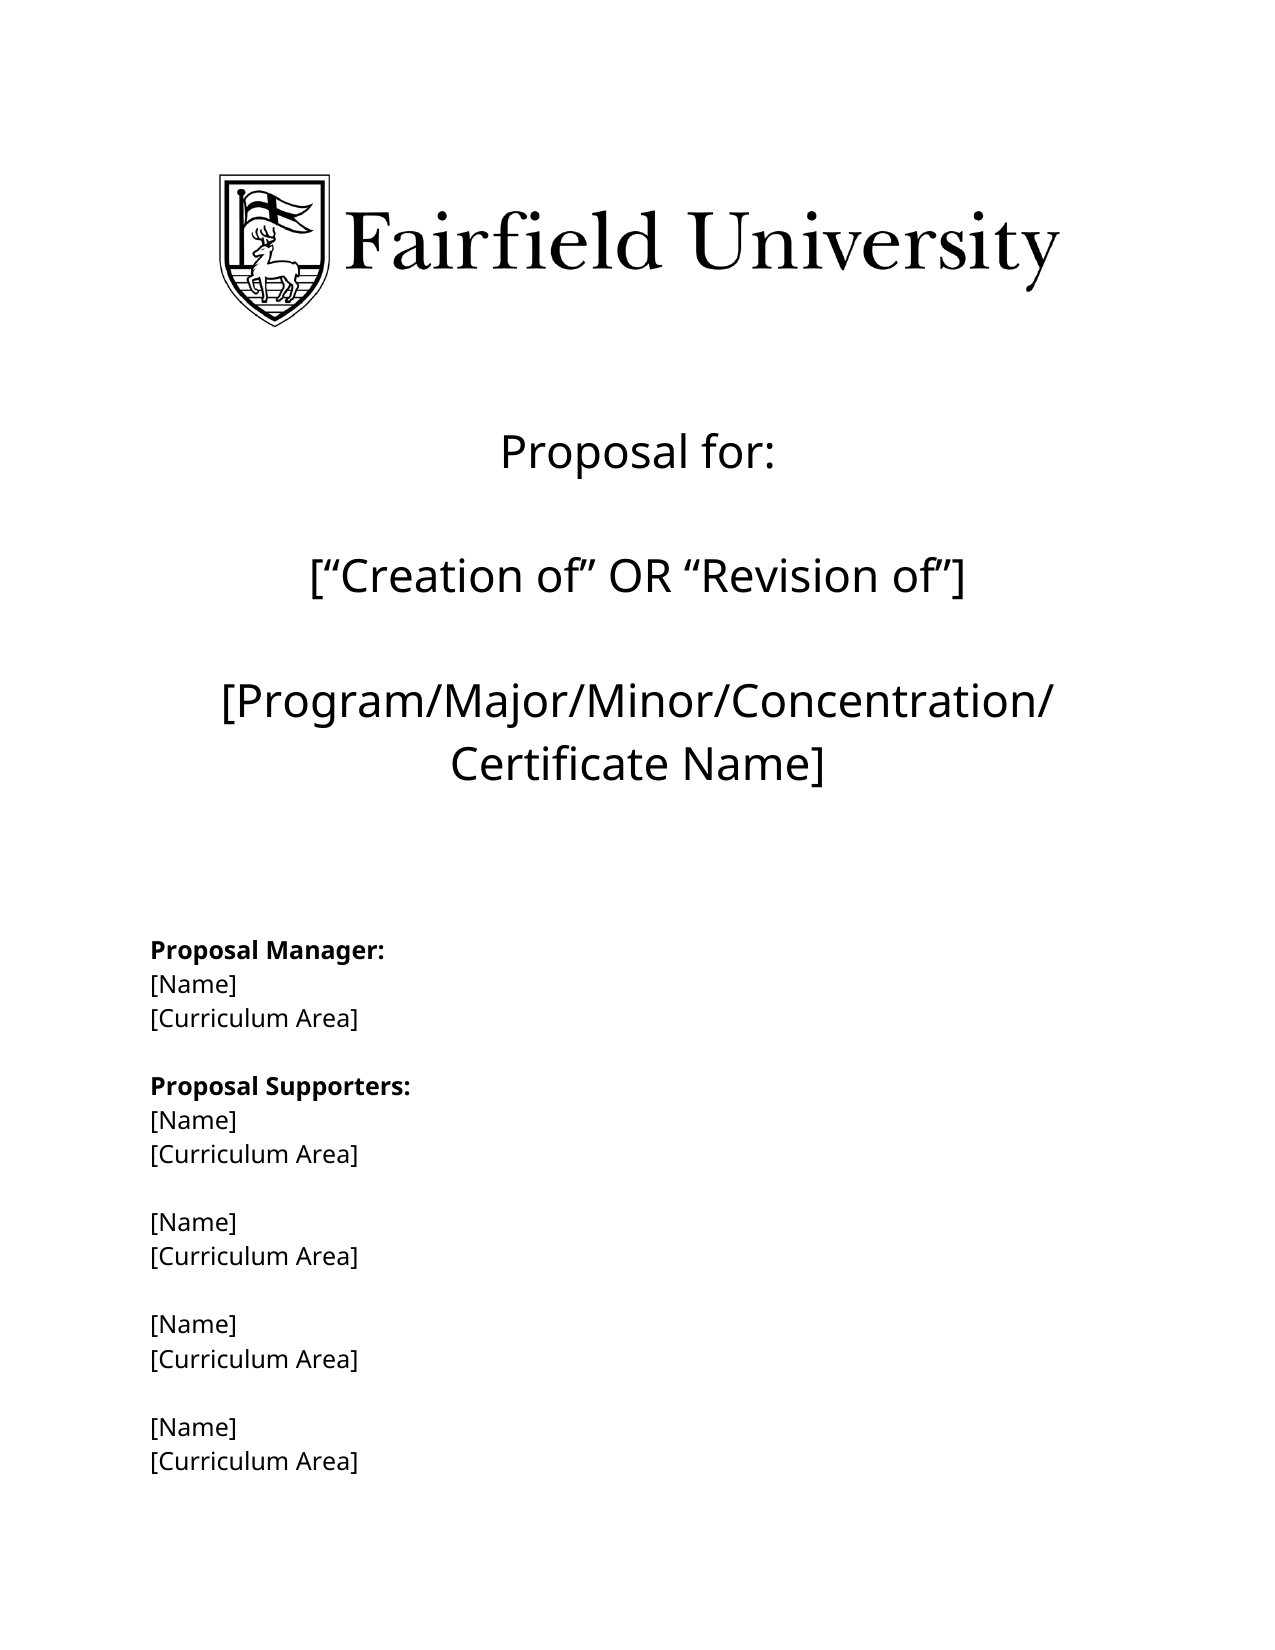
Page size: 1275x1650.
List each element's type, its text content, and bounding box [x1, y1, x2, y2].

text Certificate Name] [150, 731, 1125, 793]
text [Curriculum Area] [150, 1443, 1125, 1477]
text [“Creation of” OR “Revision of”] [150, 544, 1125, 606]
text [Name] [150, 1409, 1125, 1443]
text [Curriculum Area] [150, 1137, 1125, 1171]
text [Curriculum Area] [150, 1239, 1125, 1273]
text [Name] [150, 967, 1125, 1001]
text Proposal for: [150, 419, 1125, 481]
text Proposal Manager: [150, 932, 1125, 967]
text [Curriculum Area] [150, 1341, 1125, 1375]
picture [150, 150, 1125, 342]
text [Name] [150, 1103, 1125, 1137]
text [Name] [150, 1307, 1125, 1341]
text [Curriculum Area] [150, 1001, 1125, 1035]
text [Name] [150, 1205, 1125, 1239]
text Proposal Supporters: [150, 1069, 1125, 1103]
text [Program/Major/Minor/Concentration/ [150, 669, 1125, 731]
